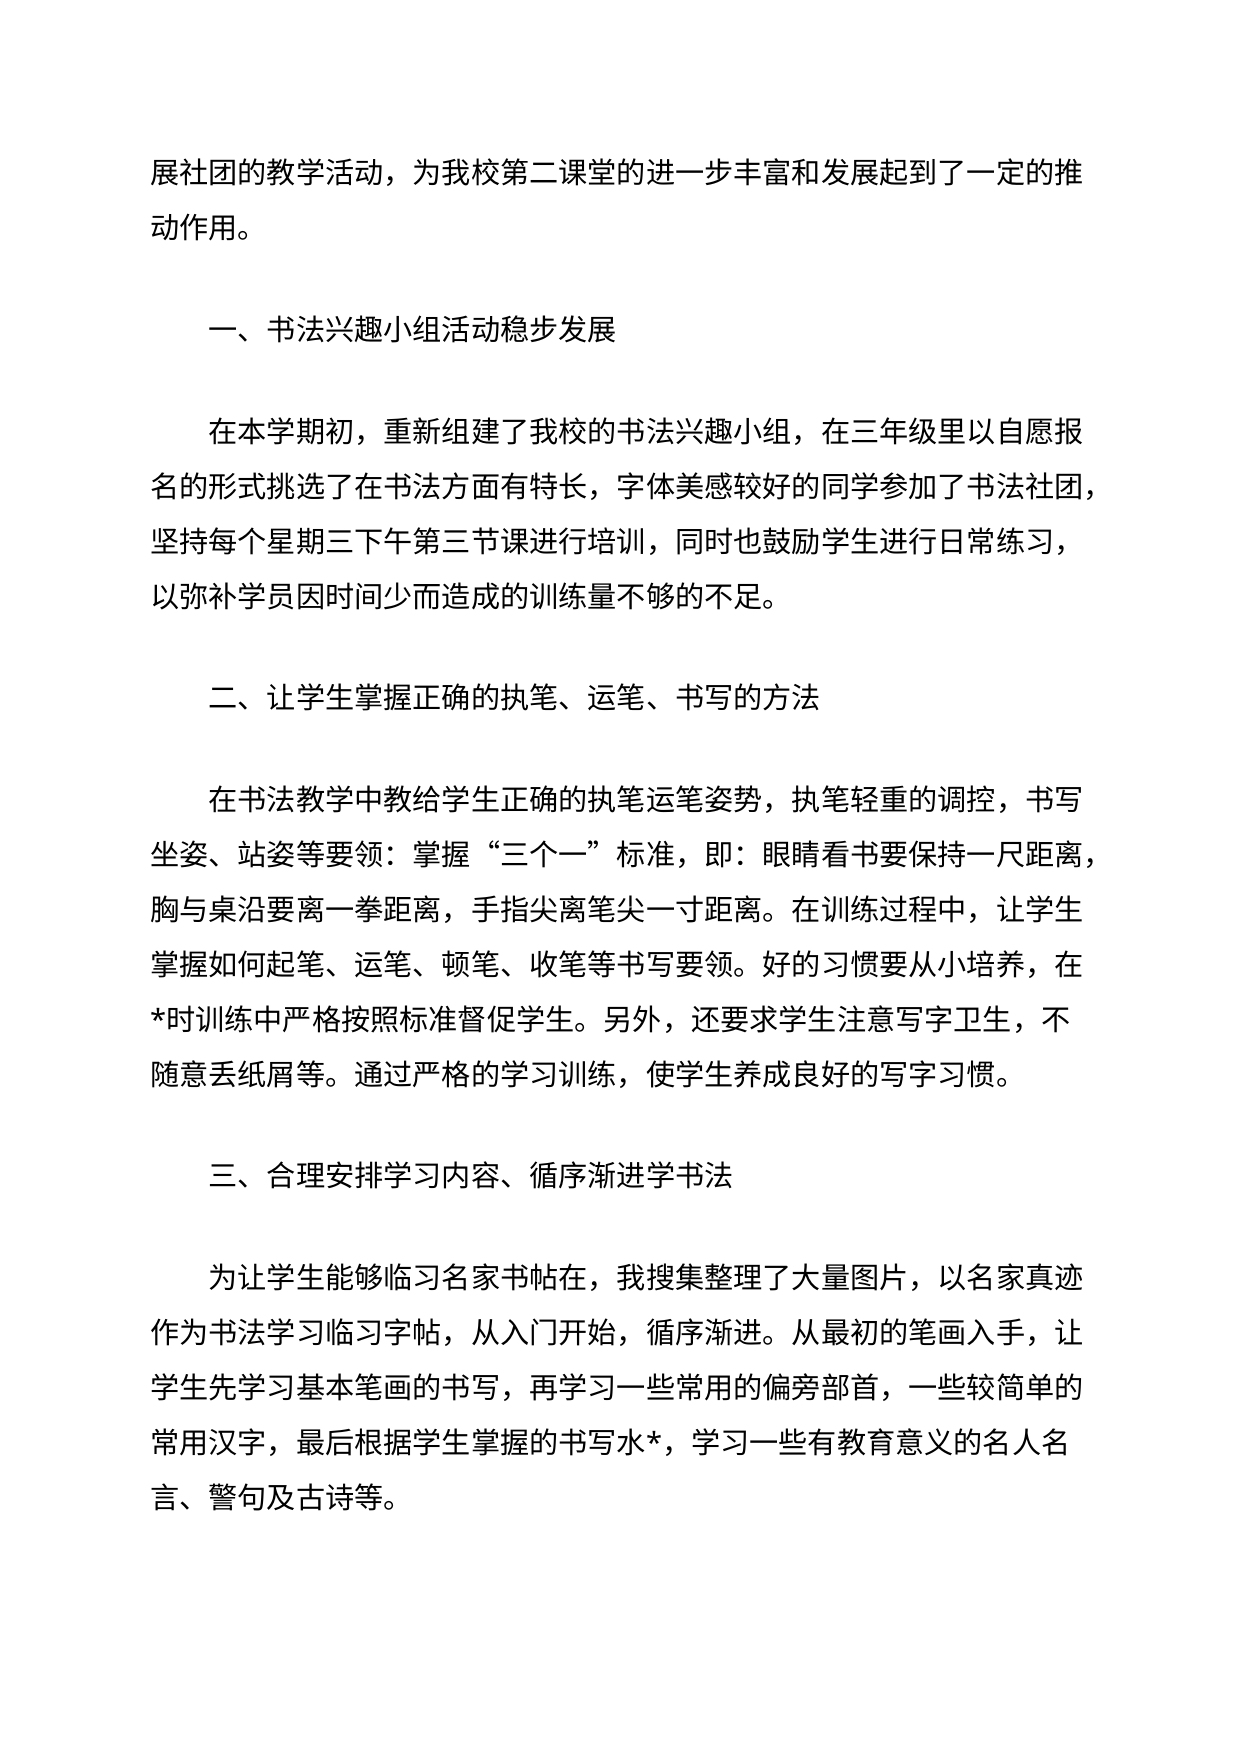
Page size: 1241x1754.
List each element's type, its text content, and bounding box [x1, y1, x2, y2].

text 为让学生能够临习名家书帖在，我搜集整理了大量图片，以名家真迹作为书法学习临习字帖，从入门开始，循序渐进。从最初的笔画入手，让学生先学习基本笔画的书写，再学习一些常用的偏旁部首，一些较简单的常用汉字，最后根据学生掌握的书写水*，学习一些有教育意义的名人名言、警句及古诗等。 [150, 1255, 1090, 1517]
text 三、合理安排学习内容、循序渐进学书法 [150, 1153, 1090, 1195]
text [150, 150, 1090, 247]
text 一、书法兴趣小组活动稳步发展 [150, 307, 1090, 349]
text 在书法教学中教给学生正确的执笔运笔姿势，执笔轻重的调控，书写坐姿、站姿等要领：掌握“三个一”标准，即：眼睛看书要保持一尺距离，胸与桌沿要离一拳距离，手指尖离笔尖一寸距离。在训练过程中，让学生掌握如何起笔、运笔、顿笔、收笔等书写要领。好的习惯要从小培养，在*时训练中严格按照标准督促学生。另外，还要求学生注意写字卫生，不随意丢纸屑等。通过严格的学习训练，使学生养成良好的写字习惯。 [150, 777, 1090, 1093]
text 二、让学生掌握正确的执笔、运笔、书写的方法 [150, 675, 1090, 717]
text 在本学期初，重新组建了我校的书法兴趣小组，在三年级里以自愿报名的形式挑选了在书法方面有特长，字体美感较好的同学参加了书法社团，坚持每个星期三下午第三节课进行培训，同时也鼓励学生进行日常练习，以弥补学员因时间少而造成的训练量不够的不足。 [150, 408, 1090, 615]
